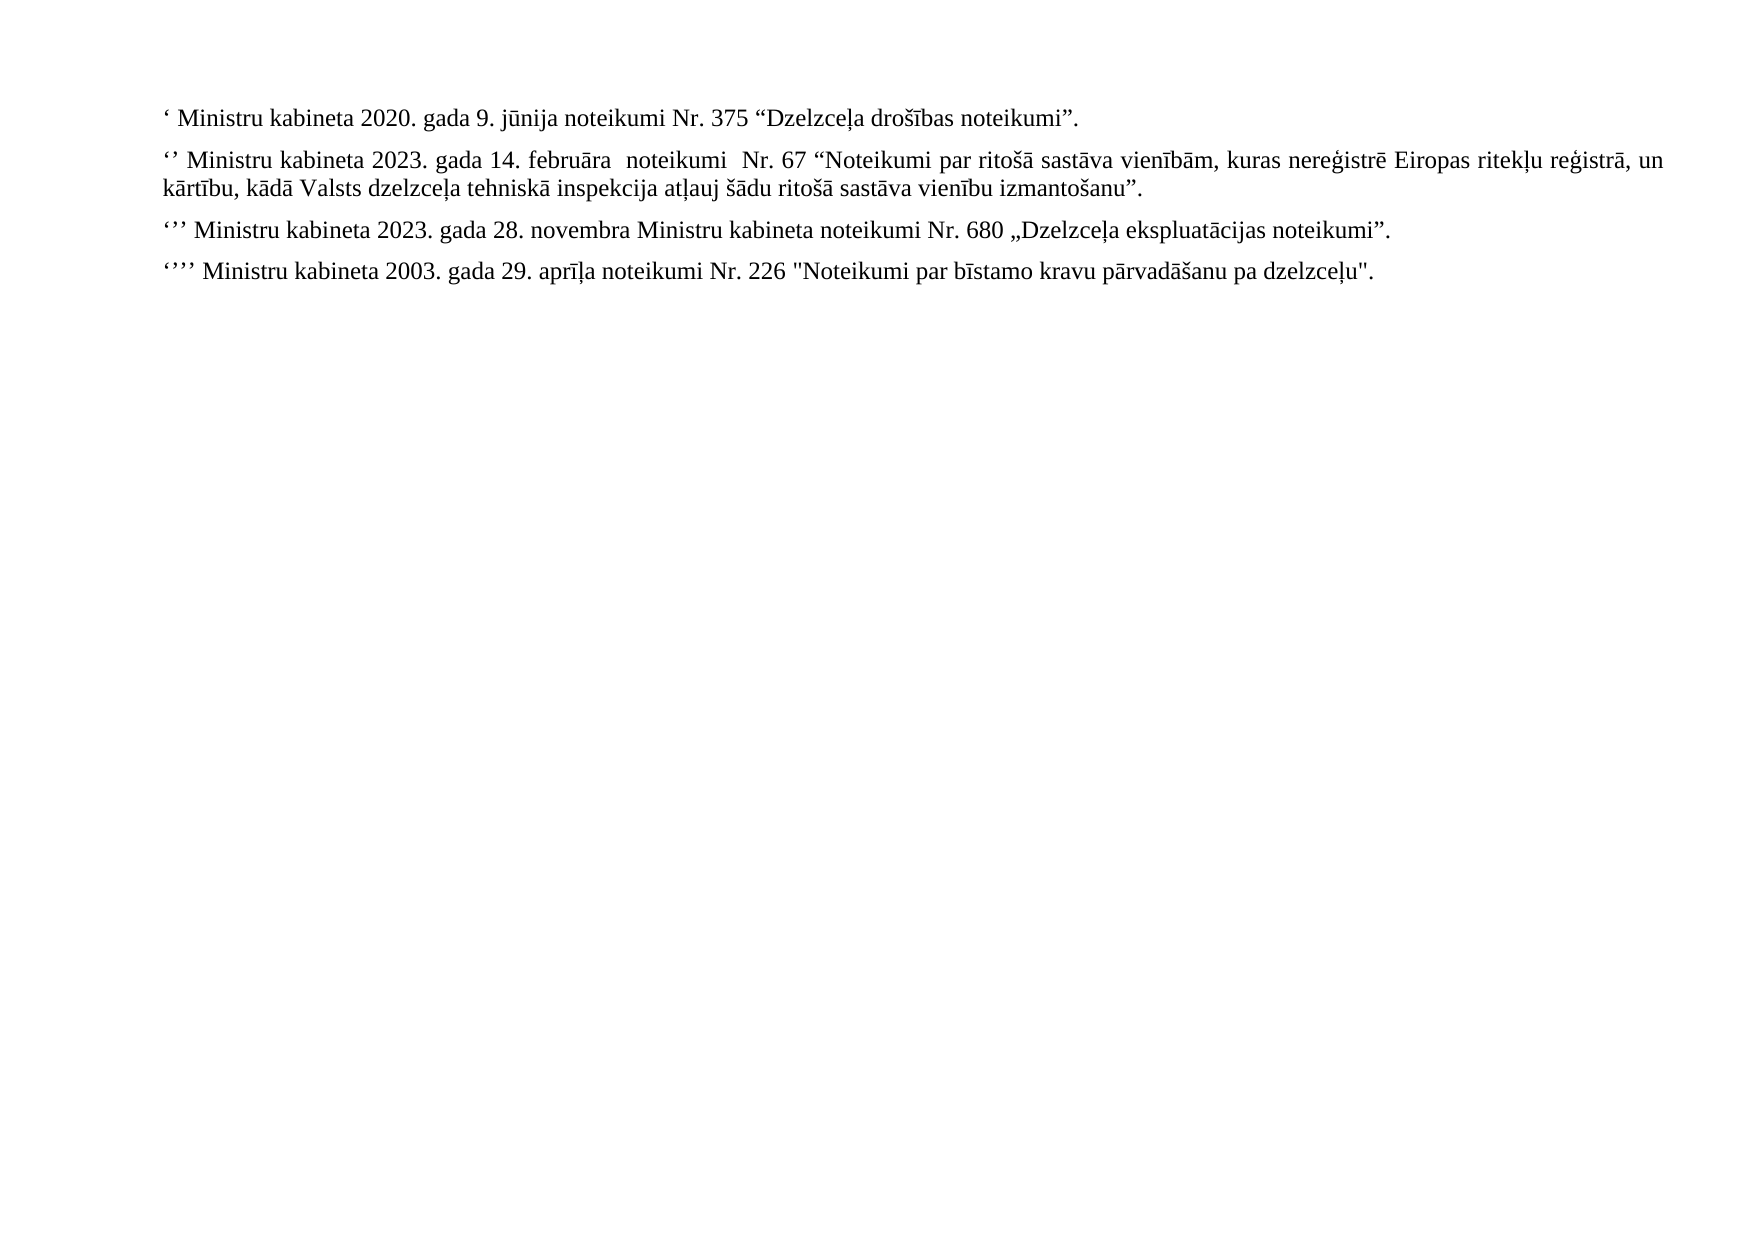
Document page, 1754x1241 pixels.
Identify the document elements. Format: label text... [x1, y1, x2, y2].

text ‘ Ministru kabineta 2020. gada 9. jūnija noteikumi Nr. 375 “Dzelzceļa drošības noteikumi”. [162, 103, 1665, 132]
text ‘’ Ministru kabineta 2023. gada 14. februāra noteikumi Nr. 67 “Noteikumi par ritošā sastāva vienībām, kuras nereģistrē Eiropas ritekļu reģistrā, un kārtību, kādā Valsts dzelzceļa tehniskā inspekcija atļauj šādu ritošā sastāva vienību izmantošanu”. [162, 145, 1665, 202]
text ‘’’’ Ministru kabineta 2003. gada 29. aprīļa noteikumi Nr. 226 "Noteikumi par bīstamo kravu pārvadāšanu pa dzelzceļu". [162, 256, 1665, 285]
text ‘’’ Ministru kabineta 2023. gada 28. novembra Ministru kabineta noteikumi Nr. 680 „Dzelzceļa ekspluatācijas noteikumi”. [162, 215, 1665, 243]
